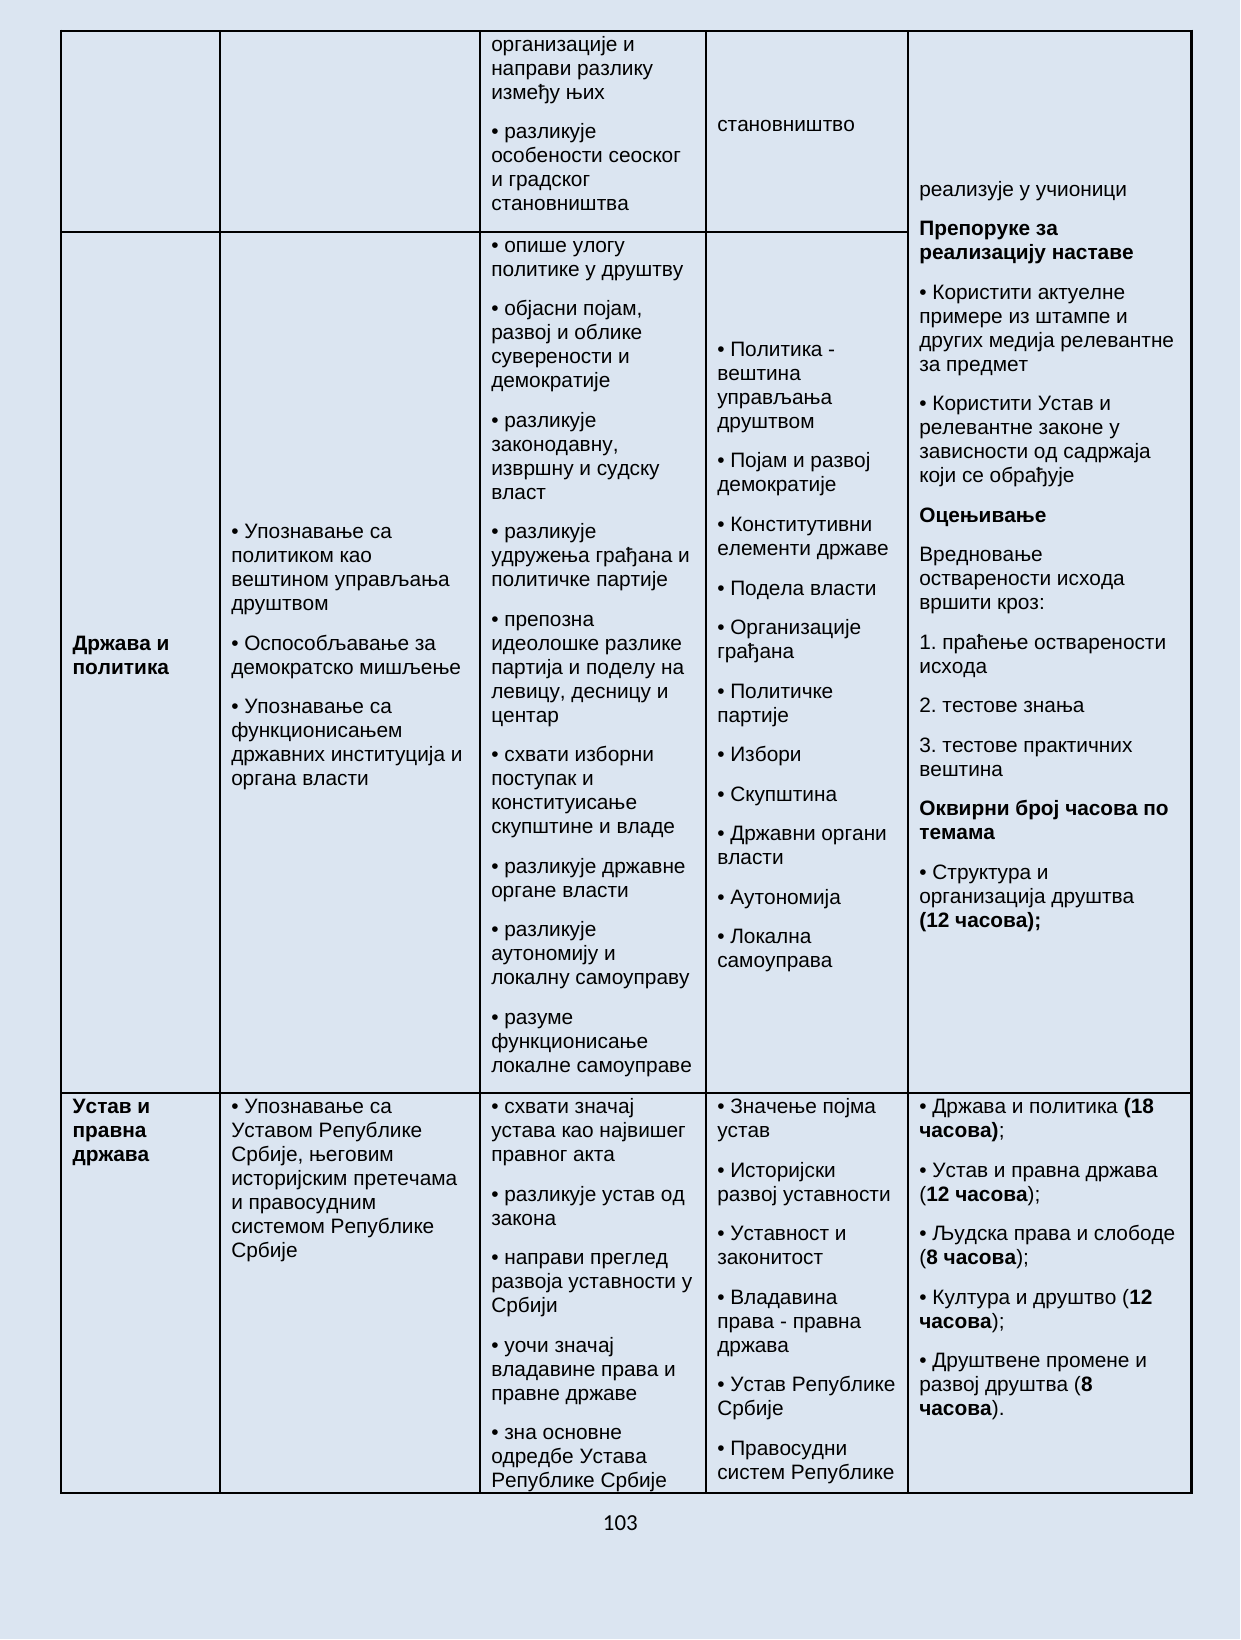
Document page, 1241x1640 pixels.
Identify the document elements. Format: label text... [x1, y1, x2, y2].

table_cell • Политика - вештина управљања друштвом • Појам и развој демократије • Конститутивни елементи државе • Подела власти • Oрганизације грађана • Политичке партије • Избори • Скупштина • Државни органи власти • Аутономија • Локална самоуправа [707, 233, 907, 1092]
table_cell Држава и политика [62, 233, 219, 1092]
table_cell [707, 32, 907, 231]
table_cell • Упознавање са политиком као вештином управљања друштвом • Оспособљавање за демократско мишљење • Упознавање са функционисањем државних институција и органа власти [221, 233, 479, 1092]
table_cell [221, 32, 479, 231]
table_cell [62, 1094, 219, 1492]
table_cell • опише улогу политике у друштву • објасни појам, развој и облике суверености и демократије • разликује законодавну, извршну и судску власт • разликује удружења грађана и политичке партије • препозна идеолошке разлике партија и поделу на левицу, десницу и центар • схвати изборни поступак и конституисање скупштине и владе • разликује државне органе власти • разликује аутономију и локалну самоуправу • разуме функционисање локалне самоуправе [481, 233, 705, 1092]
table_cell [909, 32, 1190, 1092]
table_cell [62, 32, 219, 231]
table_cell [221, 1094, 479, 1492]
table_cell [707, 1094, 907, 1492]
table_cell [481, 32, 705, 231]
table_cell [909, 1094, 1190, 1492]
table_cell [481, 1094, 705, 1492]
